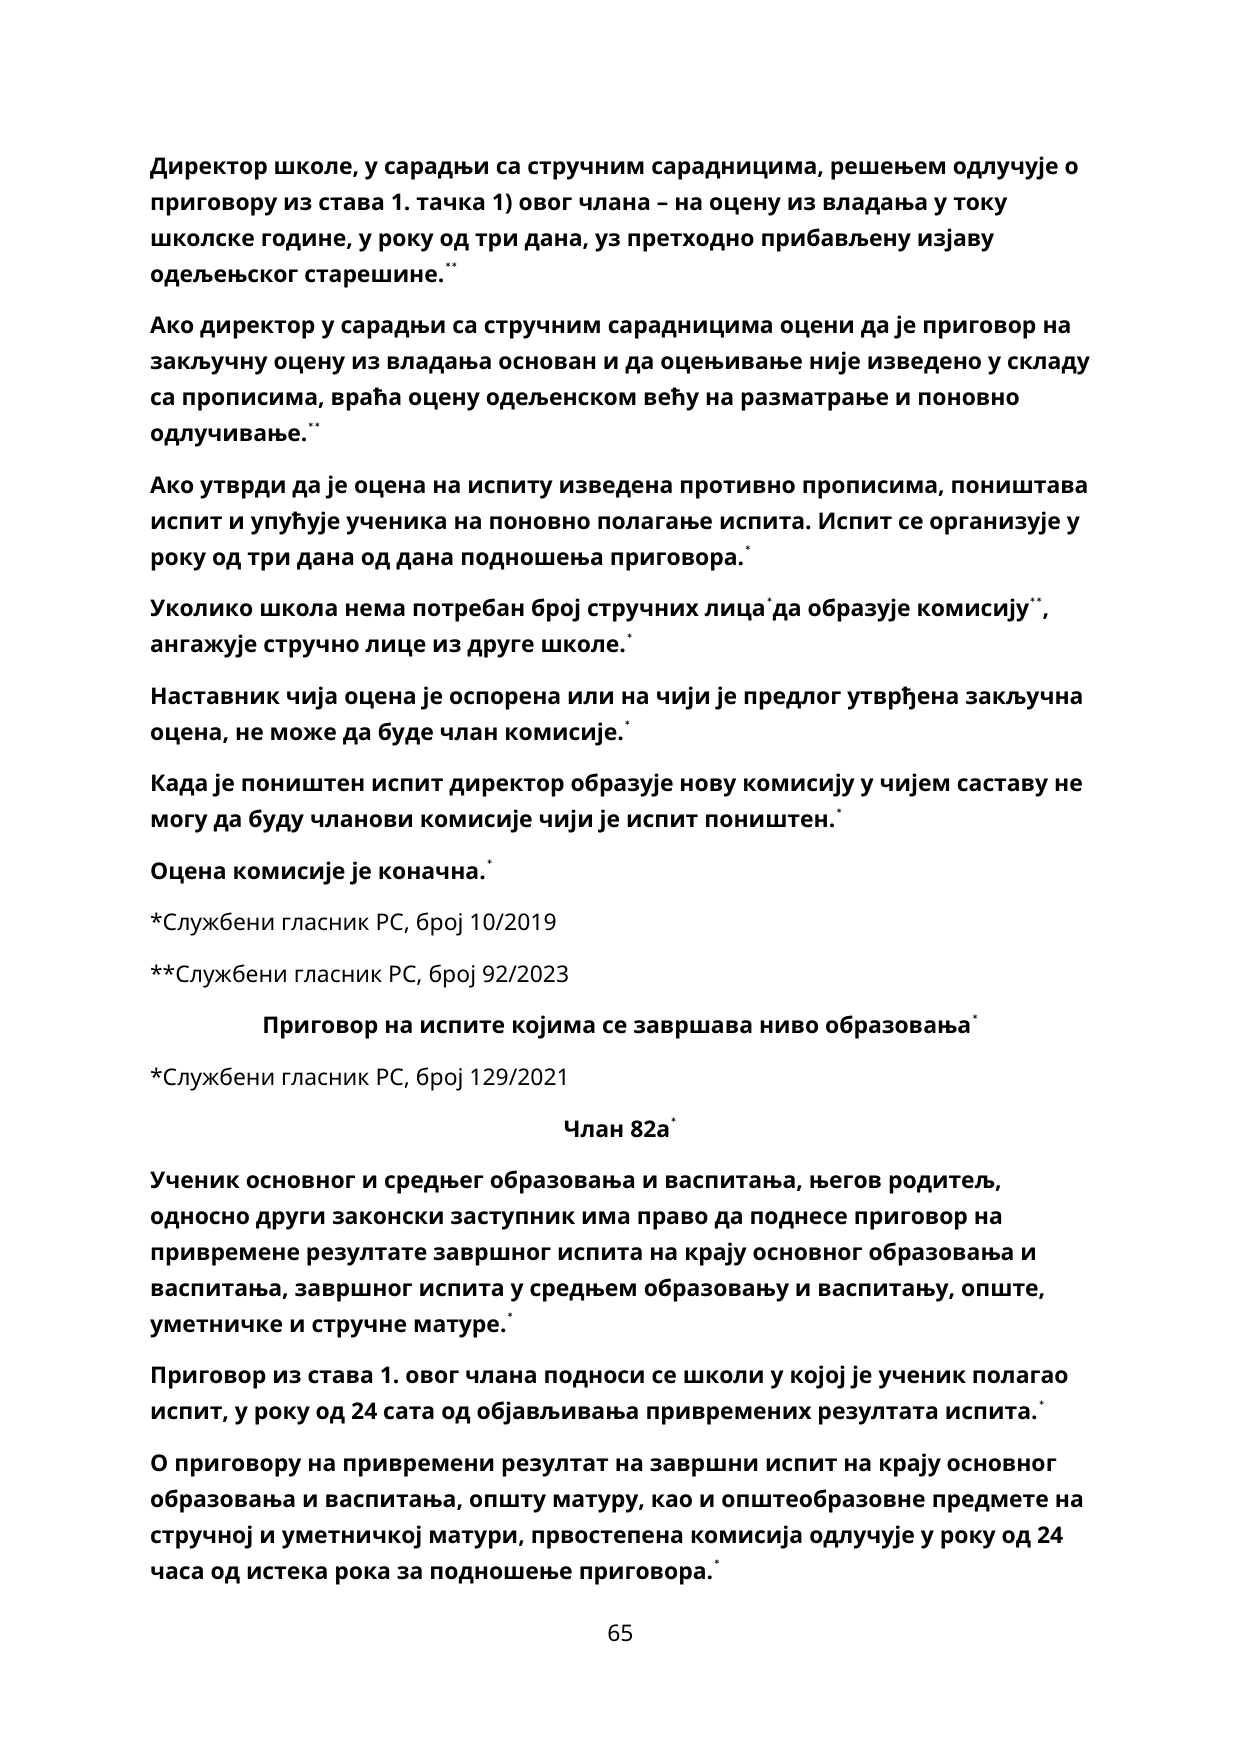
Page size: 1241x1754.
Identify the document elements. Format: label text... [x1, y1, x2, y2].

text Ученик основног и средњег образовања и васпитања, његов родитељ, односно други законски заступник има право да поднесе приговор на привремене резултате завршног испита на крају основног образовања и васпитања, завршног испита у средњем образовању и васпитању, опште, уметничке и стручне матуре.* [150, 1164, 1090, 1339]
text *Службени гласник РС, број 129/2021 [150, 1061, 1090, 1092]
text Приговор из става 1. овог члана подноси се школи у којој је ученик полагао испит, у року од 24 сата од објављивања привремених резултата испита.* [150, 1359, 1090, 1427]
text Приговор на испите којима се завршава ниво образовања* [150, 1009, 1090, 1041]
text О приговору на привремени резултат на завршни испит на крају основног образовања и васпитања, општу матуру, као и општеобразовне предмете на стручној и уметничкој матури, првостепена комисија одлучује у року од 24 часа од истека рока за подношење приговора.* [150, 1447, 1090, 1586]
text *Службени гласник РС, број 10/2019 [150, 906, 1090, 937]
text Оцена комисије је коначна.* [150, 855, 1090, 886]
text Наставник чија оцена је оспорена или на чији је предлог утврђена закључна оцена, не може да буде члан комисије.* [150, 680, 1090, 747]
text Уколико школа нема потребан број стручних лица*да образује комисију**, ангажује стручно лице из друге школе.* [150, 592, 1090, 659]
text Ако утврди да је оцена на испиту изведена противно прописима, поништава испит и упућује ученика на поновно полагање испита. Испит се организује у року од три дана од дана подношења приговора.* [150, 469, 1090, 572]
text Директор школе, у сарадњи са стручним сарадницима, решењем одлучује о приговору из става 1. тачка 1) овог члана – на оцену из владања у току школске године, у року од три дана, уз претходно прибављену изјаву одељењског старешине.** [150, 150, 1090, 289]
text **Службени гласник РС, број 92/2023 [150, 958, 1090, 989]
text Ако директор у сарадњи са стручним сарадницима оцени да је приговор на закључну оцену из владања основан и да оцењивање није изведено у складу са прописима, враћа оцену одељенском већу на разматрање и поновно одлучивање.** [150, 309, 1090, 448]
text Члан 82а* [150, 1112, 1090, 1144]
text Када је поништен испит директор образује нову комисију у чијем саставу не могу да буду чланови комисије чији је испит поништен.* [150, 767, 1090, 834]
